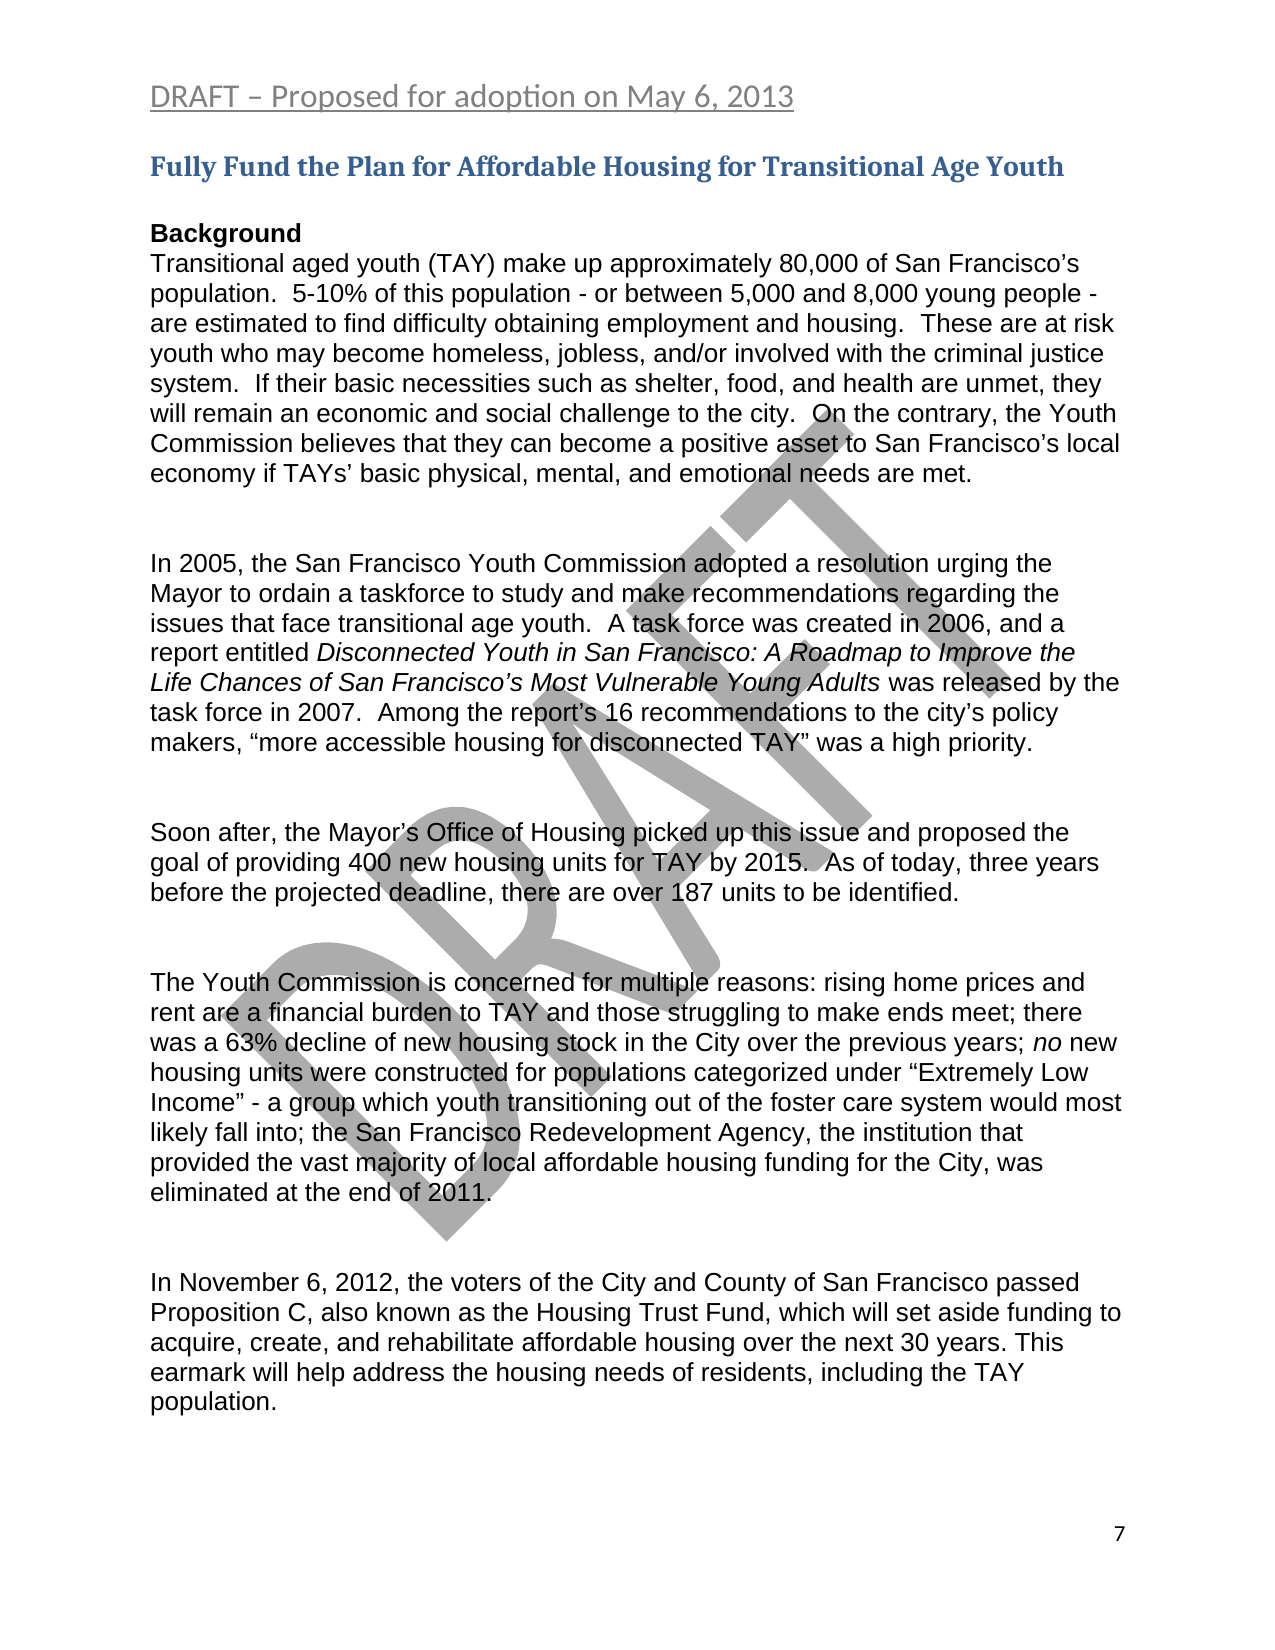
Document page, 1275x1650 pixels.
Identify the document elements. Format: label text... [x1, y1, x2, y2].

text Soon after, the Mayor’s Office of Housing picked up this issue and proposed the goal of providing 400 new housing units for TAY by 2015. As of today, three years before the projected deadline, there are over 187 units to be identified. [150, 817, 1125, 907]
subtitle Fully Fund the Plan for Affordable Housing for Transitional Age Youth [150, 150, 1125, 183]
text In 2005, the San Francisco Youth Commission adopted a resolution urging the Mayor to ordain a taskforce to study and make recommendations regarding the issues that face transitional age youth. A task force was created in 2006, and a report entitled Disconnected Youth in San Francisco: A Roadmap to Improve the Life Chances of San Francisco’s Most Vulnerable Young Adults was released by the task force in 2007. Among the report’s 16 recommendations to the city’s policy makers, “more accessible housing for disconnected TAY” was a high priority. [150, 548, 1125, 757]
text The Youth Commission is concerned for multiple reasons: rising home prices and rent are a financial burden to TAY and those struggling to make ends meet; there was a 63% decline of new housing stock in the City over the previous years; no new housing units were constructed for populations categorized under “Extremely Low Income” - a group which youth transitioning out of the foster care system would most likely fall into; the San Francisco Redevelopment Agency, the institution that provided the vast majority of local affordable housing funding for the City, was eliminated at the end of 2011. [150, 967, 1125, 1207]
text In November 6, 2012, the voters of the City and County of San Francisco passed Proposition C, also known as the Housing Trust Fund, which will set aside funding to acquire, create, and rehabilitate affordable housing over the next 30 years. This earmark will help address the housing needs of residents, including the TAY population. [150, 1267, 1125, 1416]
text Background [150, 218, 1125, 248]
text Transitional aged youth (TAY) make up approximately 80,000 of San Francisco’s population. 5-10% of this population - or between 5,000 and 8,000 young people - are estimated to find difficulty obtaining employment and housing. These are at risk youth who may become homeless, jobless, and/or involved with the criminal justice system. If their basic necessities such as shelter, food, and health are unmet, they will remain an economic and social challenge to the city. On the contrary, the Youth Commission believes that they can become a positive asset to San Francisco’s local economy if TAYs’ basic physical, mental, and emotional needs are met. [150, 248, 1125, 487]
